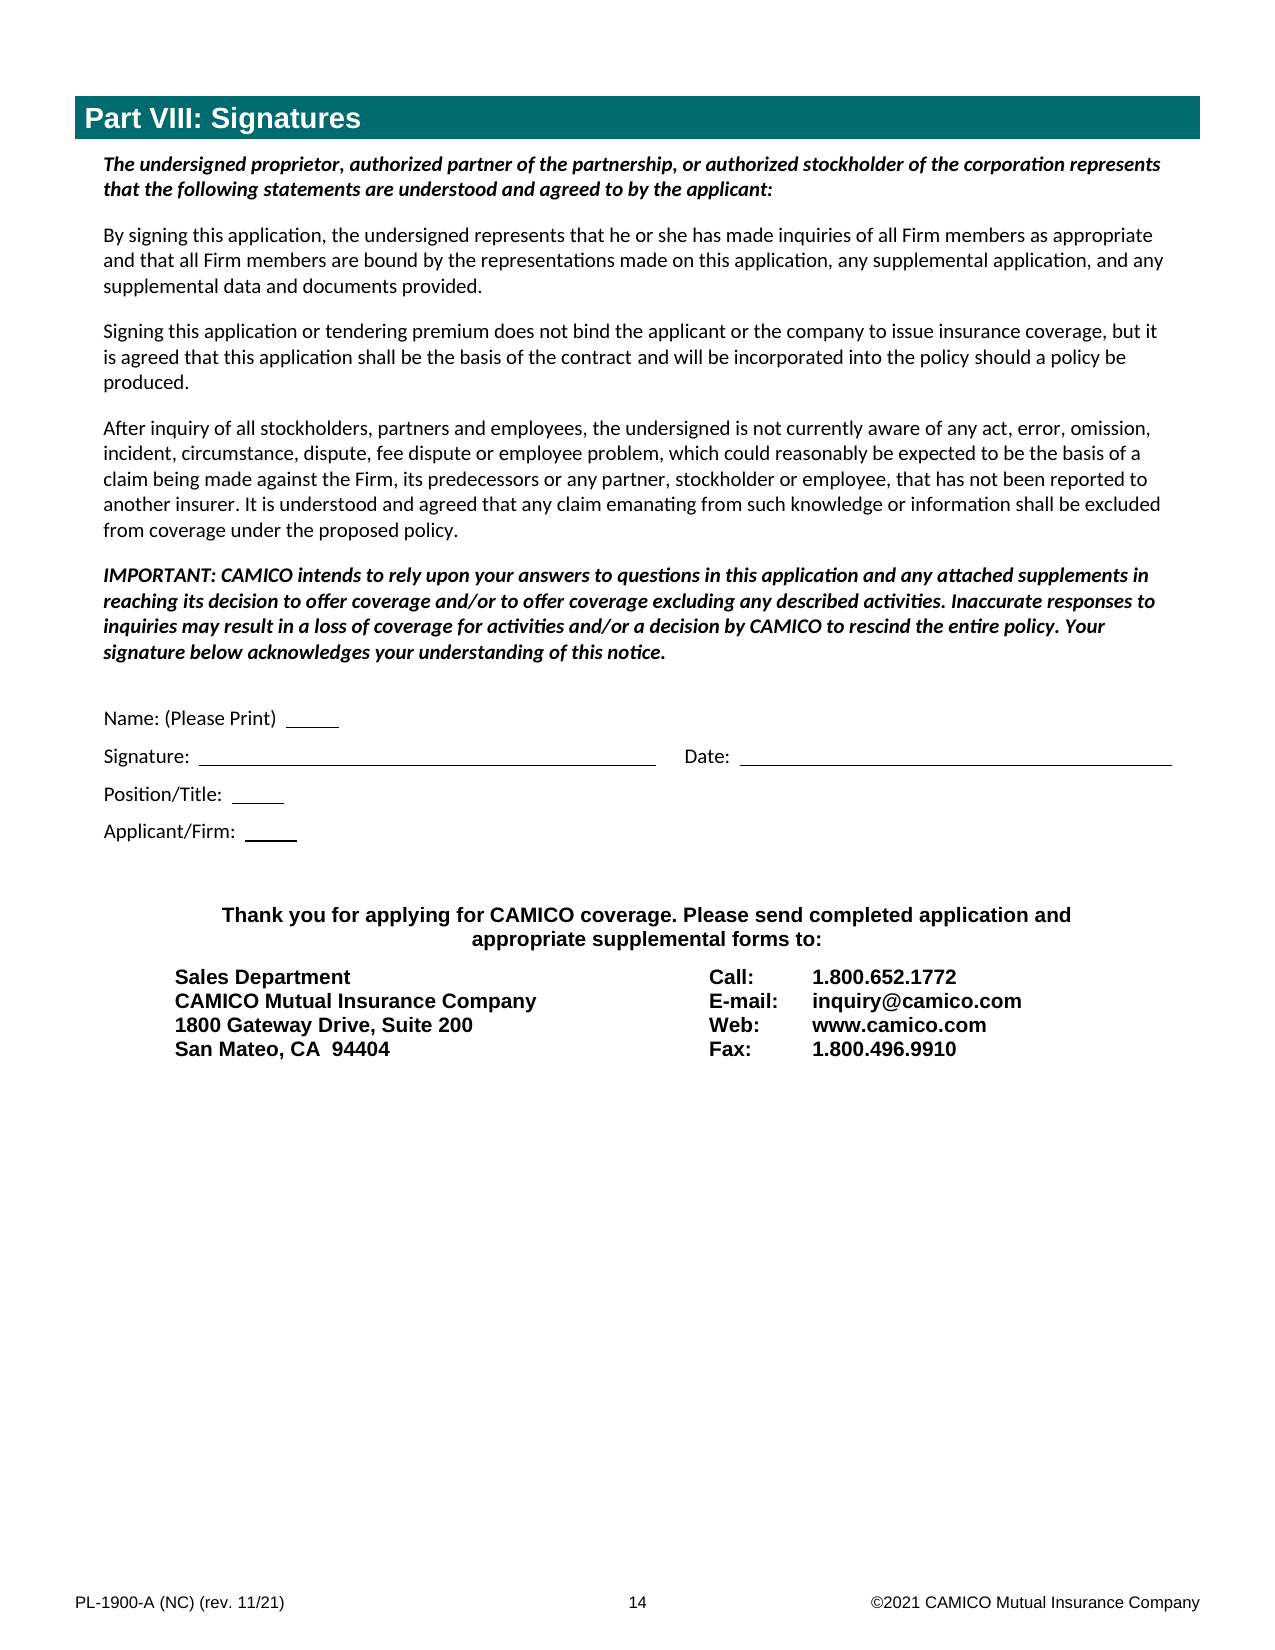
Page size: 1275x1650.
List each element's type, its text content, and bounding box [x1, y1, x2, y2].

text Signature: Date: [103, 743, 1200, 768]
text Signing this application or tendering premium does not bind the applicant or the company to issue insurance coverage, but it is agreed that this application shall be the basis of the contract and will be incorporated into the policy should a policy be produced. [103, 319, 1172, 395]
text The undersigned proprietor, authorized partner of the partnership, or authorized stockholder of the corporation represents that the following statements are understood and agreed to by the applicant: [103, 151, 1172, 202]
text Name: (Please Print) [103, 705, 1200, 730]
text IMPORTANT: CAMICO intends to rely upon your answers to questions in this application and any attached supplements in reaching its decision to offer coverage and/or to offer coverage excluding any described activities. Inaccurate responses to inquiries may result in a loss of coverage for activities and/or a decision by CAMICO to rescind the entire policy. Your signature below acknowledges your understanding of this notice. [103, 563, 1172, 664]
text Part VIII: Signatures [75, 101, 1200, 134]
text Applicant/Firm: [103, 819, 1200, 844]
text By signing this application, the undersigned represents that he or she has made inquiries of all Firm members as appropriate and that all Firm members are bound by the representations made on this application, any supplemental application, and any supplemental data and documents provided. [103, 222, 1172, 298]
text After inquiry of all stockholders, partners and employees, the undersigned is not currently aware of any act, error, omission, incident, circumstance, dispute, fee dispute or employee problem, which could reasonably be expected to be the basis of a claim being made against the Firm, its predecessors or any partner, stockholder or employee, that has not been reported to another insurer. It is understood and agreed that any claim emanating from such knowledge or information shall be excluded from coverage under the proposed policy. [103, 415, 1172, 542]
text Position/Title: [103, 781, 1200, 806]
